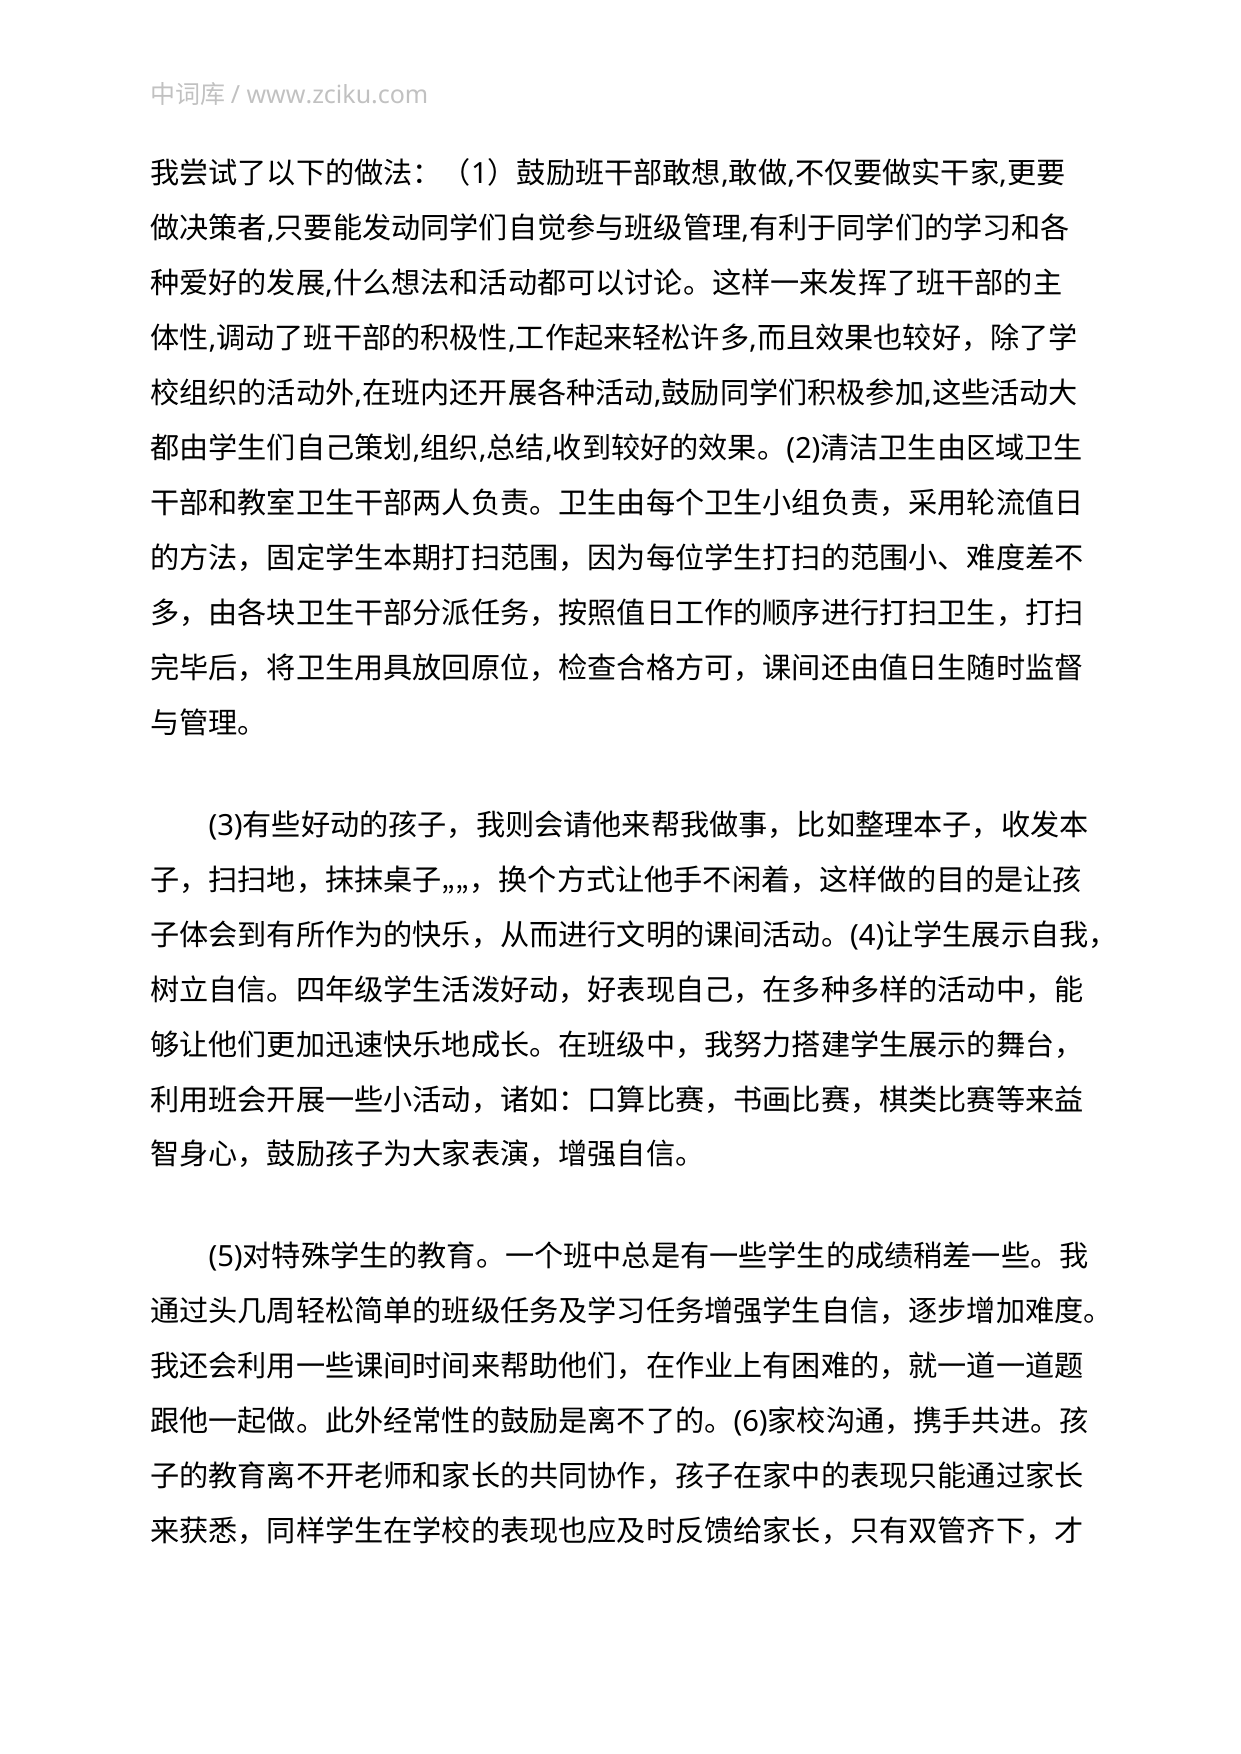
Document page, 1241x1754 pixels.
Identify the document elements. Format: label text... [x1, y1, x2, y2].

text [150, 1233, 1090, 1550]
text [150, 150, 1090, 742]
text (3)有些好动的孩子，我则会请他来帮我做事，比如整理本子，收发本子，扫扫地，抹抹桌子„„，换个方式让他手不闲着，这样做的目的是让孩子体会到有所作为的快乐，从而进行文明的课间活动。(4)让学生展示自我，树立自信。四年级学生活泼好动，好表现自己，在多种多样的活动中，能够让他们更加迅速快乐地成长。在班级中，我努力搭建学生展示的舞台，利用班会开展一些小活动，诸如：口算比赛，书画比赛，棋类比赛等来益智身心，鼓励孩子为大家表演，增强自信。 [150, 801, 1090, 1173]
